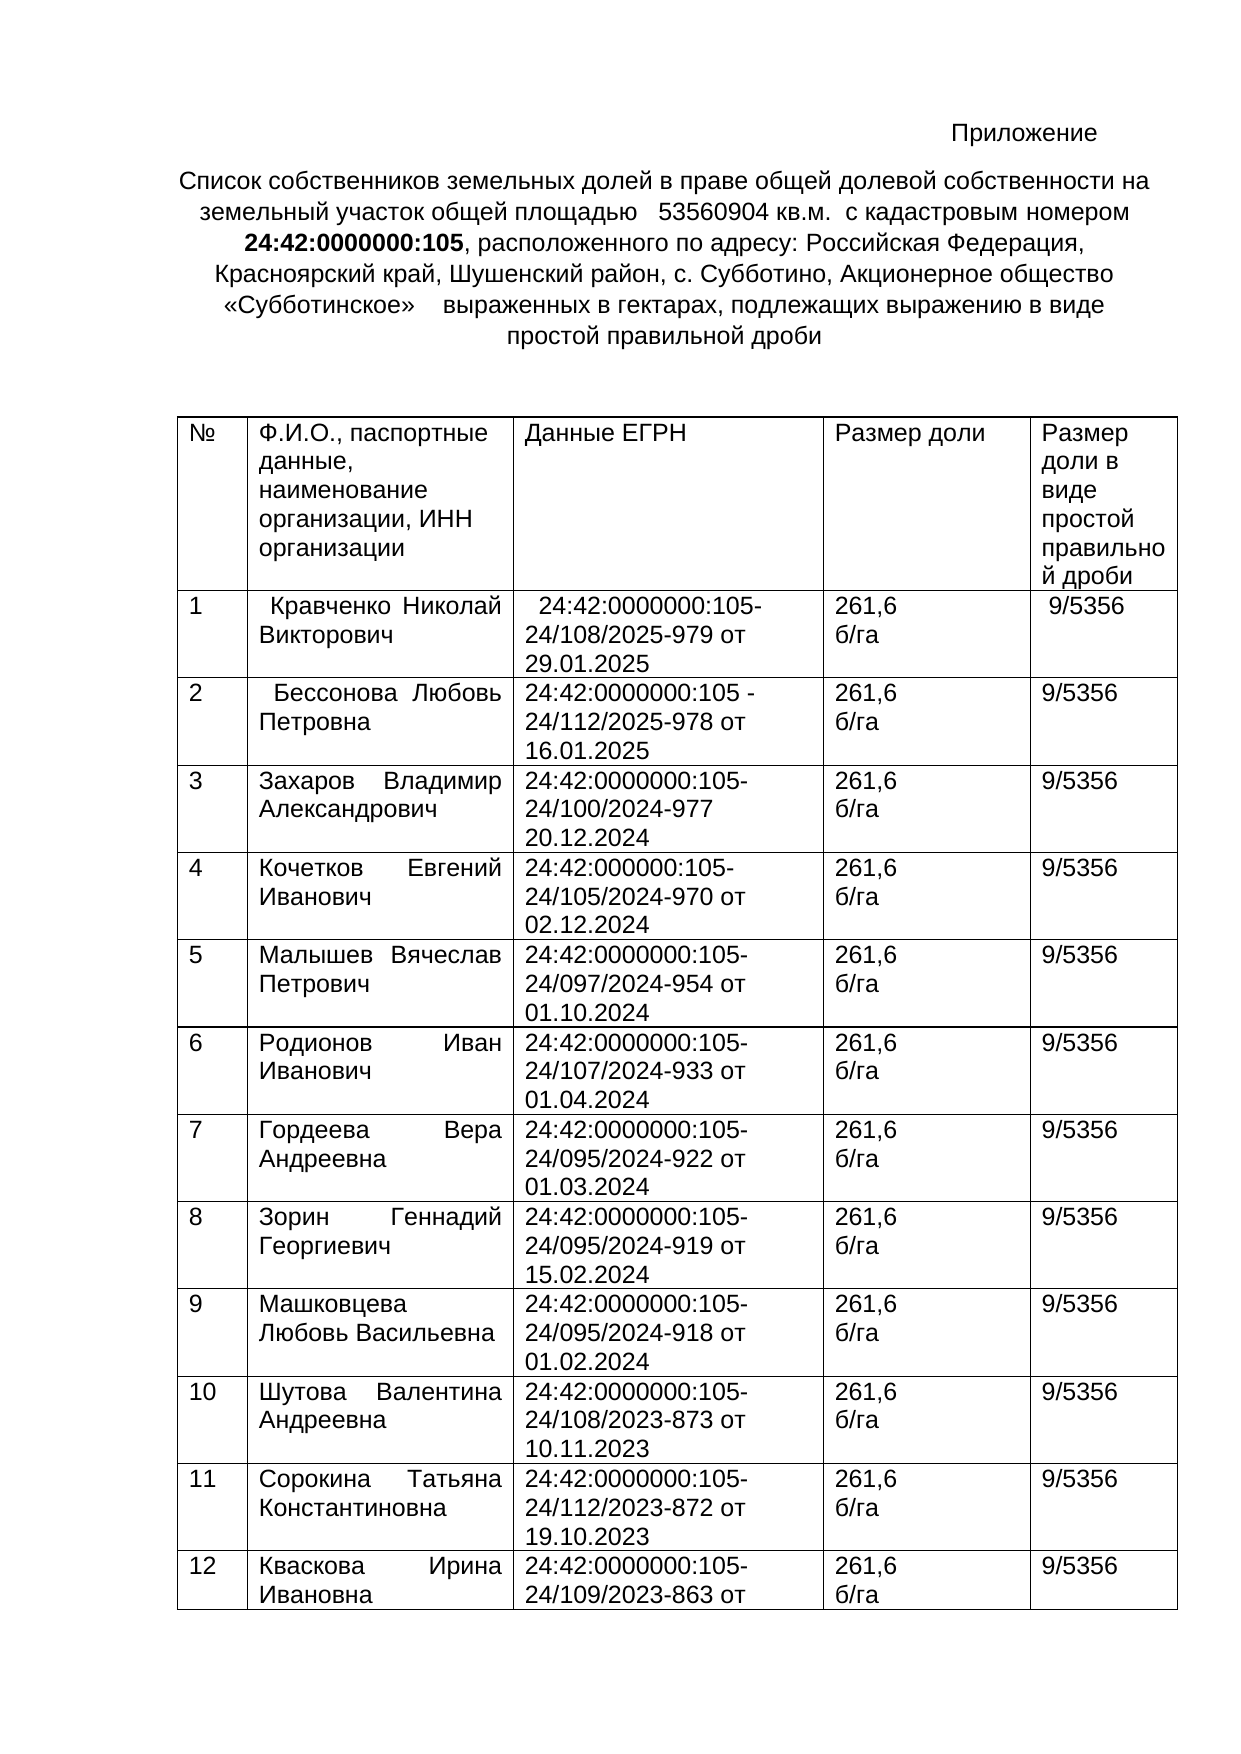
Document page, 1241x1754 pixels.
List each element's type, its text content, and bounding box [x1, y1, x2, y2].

table_cell 9/5356 [1031, 1028, 1177, 1114]
table_header Размер доли [824, 418, 1030, 590]
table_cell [514, 1551, 823, 1609]
table_cell 261,6 б/га [824, 1464, 1030, 1550]
table_cell 12 [178, 1551, 247, 1609]
table_cell 261,6 б/га [824, 1028, 1030, 1114]
table_cell 24:42:0000000:105-24/107/2024-933 от 01.04.2024 [514, 1028, 823, 1114]
table_cell 4 [178, 853, 247, 939]
table_cell 3 [178, 766, 247, 852]
table_header Данные ЕГРН [514, 418, 823, 590]
table_cell 24:42:000000:105-24/105/2024-970 от 02.12.2024 [514, 853, 823, 939]
table_cell 5 [178, 940, 247, 1026]
table_cell 9/5356 [1031, 766, 1177, 852]
table_cell 10 [178, 1377, 247, 1463]
table_cell 9/5356 [1031, 1115, 1177, 1201]
table_cell 261,6 б/га [824, 678, 1030, 764]
table_cell 261,6 б/га [824, 940, 1030, 1026]
text Приложение [177, 118, 1152, 147]
table_cell Гордеева Вера Андреевна [248, 1115, 513, 1201]
table_cell 24:42:0000000:105 -24/112/2025-978 от 16.01.2025 [514, 678, 823, 764]
table_cell 261,6 б/га [824, 1202, 1030, 1288]
table_cell 9/5356 [1031, 678, 1177, 764]
table_cell 261,6 б/га [824, 1551, 1030, 1609]
table_cell 9/5356 [1031, 940, 1177, 1026]
table_cell 24:42:0000000:105-24/112/2023-872 от 19.10.2023 [514, 1464, 823, 1550]
table_cell Кравченко Николай Викторович [248, 591, 513, 677]
table_cell 2 [178, 678, 247, 764]
table_header Размер доли в виде простой правильной дроби [1031, 418, 1177, 590]
table_cell 261,6 б/га [824, 1289, 1030, 1376]
table_cell Машковцева Любовь Васильевна [248, 1289, 513, 1376]
table_cell 9/5356 [1031, 591, 1177, 677]
text Список собственников земельных долей в праве общей долевой собственности на земельный участок общей площадью 53560904 кв.м. с кадастровым номером 24:42:0000000:105, расположенного по адресу: Российская Федерация, Красноярский край, Шушенский район, с. Субботино, Акционерное общество «Субботинское» выраженных в гектарах, подлежащих выражению в виде простой правильной дроби [177, 166, 1152, 350]
table_cell 24:42:0000000:105-24/095/2024-918 от 01.02.2024 [514, 1289, 823, 1376]
table_cell 24:42:0000000:105-24/095/2024-922 от 01.03.2024 [514, 1115, 823, 1201]
table_cell 24:42:0000000:105-24/097/2024-954 от 01.10.2024 [514, 940, 823, 1026]
table_cell Сорокина Татьяна Константиновна [248, 1464, 513, 1550]
table_cell 8 [178, 1202, 247, 1288]
table_cell 11 [178, 1464, 247, 1550]
table_cell Кочетков Евгений Иванович [248, 853, 513, 939]
table_cell 9/5356 [1031, 1377, 1177, 1463]
table_cell 9/5356 [1031, 1202, 1177, 1288]
table_cell Шутова Валентина Андреевна [248, 1377, 513, 1463]
table_cell 261,6 б/га [824, 1377, 1030, 1463]
table_cell 9/5356 [1031, 1464, 1177, 1550]
table_cell 24:42:0000000:105-24/095/2024-919 от 15.02.2024 [514, 1202, 823, 1288]
table_cell Бессонова Любовь Петровна [248, 678, 513, 764]
table_cell 1 [178, 591, 247, 677]
table_cell 261,6 б/га [824, 766, 1030, 852]
table_cell Захаров Владимир Александрович [248, 766, 513, 852]
table_cell 9 [178, 1289, 247, 1376]
table_cell 7 [178, 1115, 247, 1201]
table_cell Родионов Иван Иванович [248, 1028, 513, 1114]
table_cell 24:42:0000000:105-24/108/2023-873 от 10.11.2023 [514, 1377, 823, 1463]
table_cell 261,6 б/га [824, 591, 1030, 677]
table_cell 9/5356 [1031, 853, 1177, 939]
table_cell 261,6 б/га [824, 1115, 1030, 1201]
table_cell 9/5356 [1031, 1551, 1177, 1609]
table_cell 6 [178, 1028, 247, 1114]
table_cell 9/5356 [1031, 1289, 1177, 1376]
table_cell Зорин Геннадий Георгиевич [248, 1202, 513, 1288]
table_cell 24:42:0000000:105-24/100/2024-977 20.12.2024 [514, 766, 823, 852]
table_cell 261,6 б/га [824, 853, 1030, 939]
table_cell Малышев Вячеслав Петрович [248, 940, 513, 1026]
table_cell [248, 1551, 513, 1609]
table_cell 24:42:0000000:105-24/108/2025-979 от 29.01.2025 [514, 591, 823, 677]
table_header № [178, 418, 247, 590]
table_header Ф.И.О., паспортные данные, наименование организации, ИНН организации [248, 418, 513, 590]
